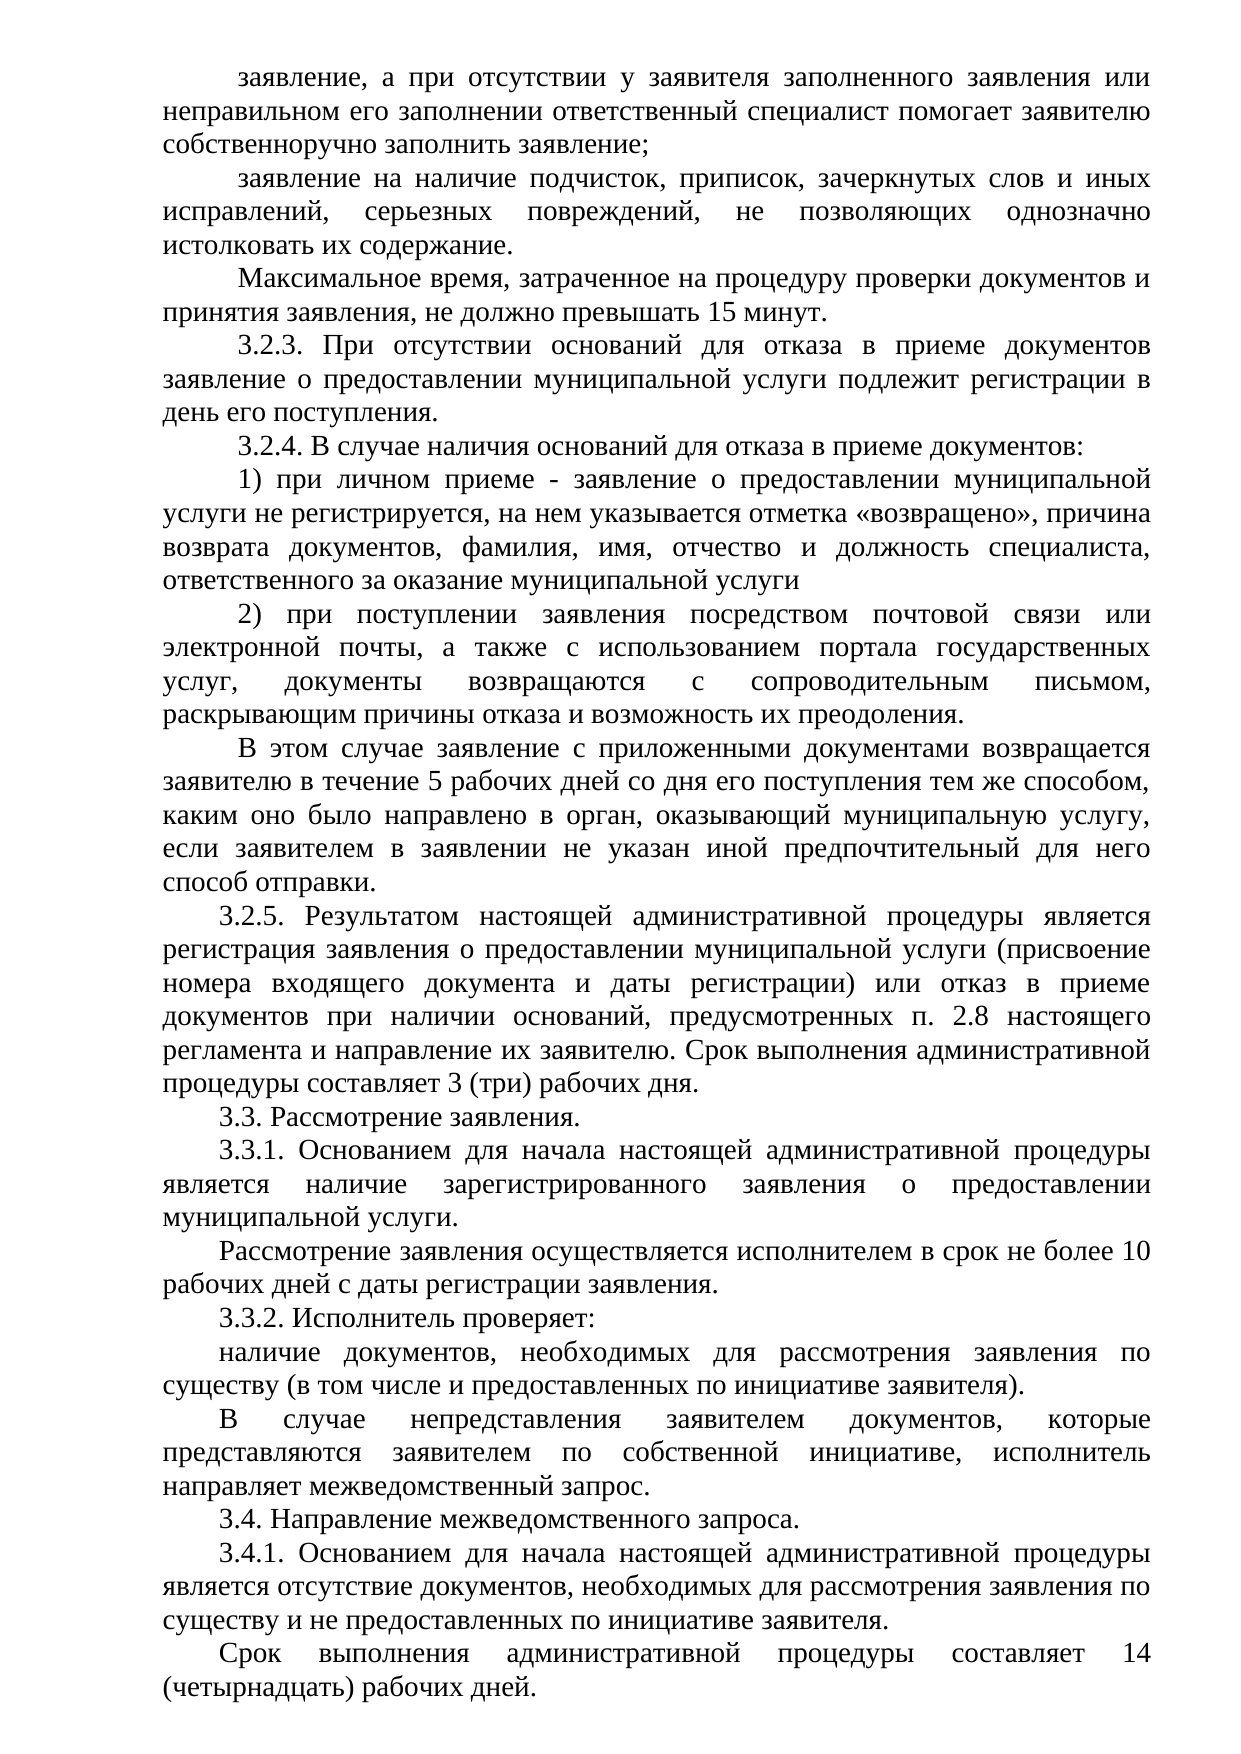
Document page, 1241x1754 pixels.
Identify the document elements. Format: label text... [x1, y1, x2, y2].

text 1) при личном приеме - заявление о предоставлении муниципальной услуги не регистрируется, на нем указывается отметка «возвращено», причина возврата документов, фамилия, имя, отчество и должность специалиста, ответственного за оказание муниципальной услуги [162, 462, 1152, 596]
text Максимальное время, затраченное на процедуру проверки документов и принятия заявления, не должно превышать 15 минут. [162, 260, 1152, 327]
text 3.2.5. Результатом настоящей административной процедуры является регистрация заявления о предоставлении муниципальной услуги (присвоение номера входящего документа и даты регистрации) или отказ в приеме документов при наличии оснований, предусмотренных п. 2.8 настоящего регламента и направление их заявителю. Срок выполнения административной процедуры составляет 3 (три) рабочих дня. [162, 898, 1152, 1099]
text Срок выполнения административной процедуры составляет 14 (четырнадцать) рабочих дней. [162, 1636, 1152, 1703]
text 3.4. Направление межведомственного запроса. [162, 1501, 1152, 1535]
text 3.2.3. При отсутствии оснований для отказа в приеме документов заявление о предоставлении муниципальной услуги подлежит регистрации в день его поступления. [162, 327, 1152, 428]
text 3.3.2. Исполнитель проверяет: [162, 1300, 1152, 1334]
text В этом случае заявление с приложенными документами возвращается заявителю в течение 5 рабочих дней со дня его поступления тем же способом, каким оно было направлено в орган, оказывающий муниципальную услугу, если заявителем в заявлении не указан иной предпочтительный для него способ отправки. [162, 730, 1152, 898]
text 2) при поступлении заявления посредством почтовой связи или электронной почты, а также с использованием портала государственных услуг, документы возвращаются с сопроводительным письмом, раскрывающим причины отказа и возможность их преодоления. [162, 596, 1152, 730]
text 3.4.1. Основанием для начала настоящей административной процедуры является отсутствие документов, необходимых для рассмотрения заявления по существу и не предоставленных по инициативе заявителя. [162, 1535, 1152, 1636]
text наличие документов, необходимых для рассмотрения заявления по существу (в том числе и предоставленных по инициативе заявителя). [162, 1334, 1152, 1401]
text Рассмотрение заявления осуществляется исполнителем в срок не более 10 рабочих дней с даты регистрации заявления. [162, 1233, 1152, 1300]
text 3.3. Рассмотрение заявления. [162, 1099, 1152, 1132]
text заявление, а при отсутствии у заявителя заполненного заявления или неправильном его заполнении ответственный специалист помогает заявителю собственноручно заполнить заявление; [162, 59, 1152, 160]
text заявление на наличие подчисток, приписок, зачеркнутых слов и иных исправлений, серьезных повреждений, не позволяющих однозначно истолковать их содержание. [162, 160, 1152, 260]
text 3.3.1. Основанием для начала настоящей административной процедуры является наличие зарегистрированного заявления о предоставлении муниципальной услуги. [162, 1132, 1152, 1233]
text 3.2.4. В случае наличия оснований для отказа в приеме документов: [162, 428, 1152, 462]
text В случае непредставления заявителем документов, которые представляются заявителем по собственной инициативе, исполнитель направляет межведомственный запрос. [162, 1401, 1152, 1501]
